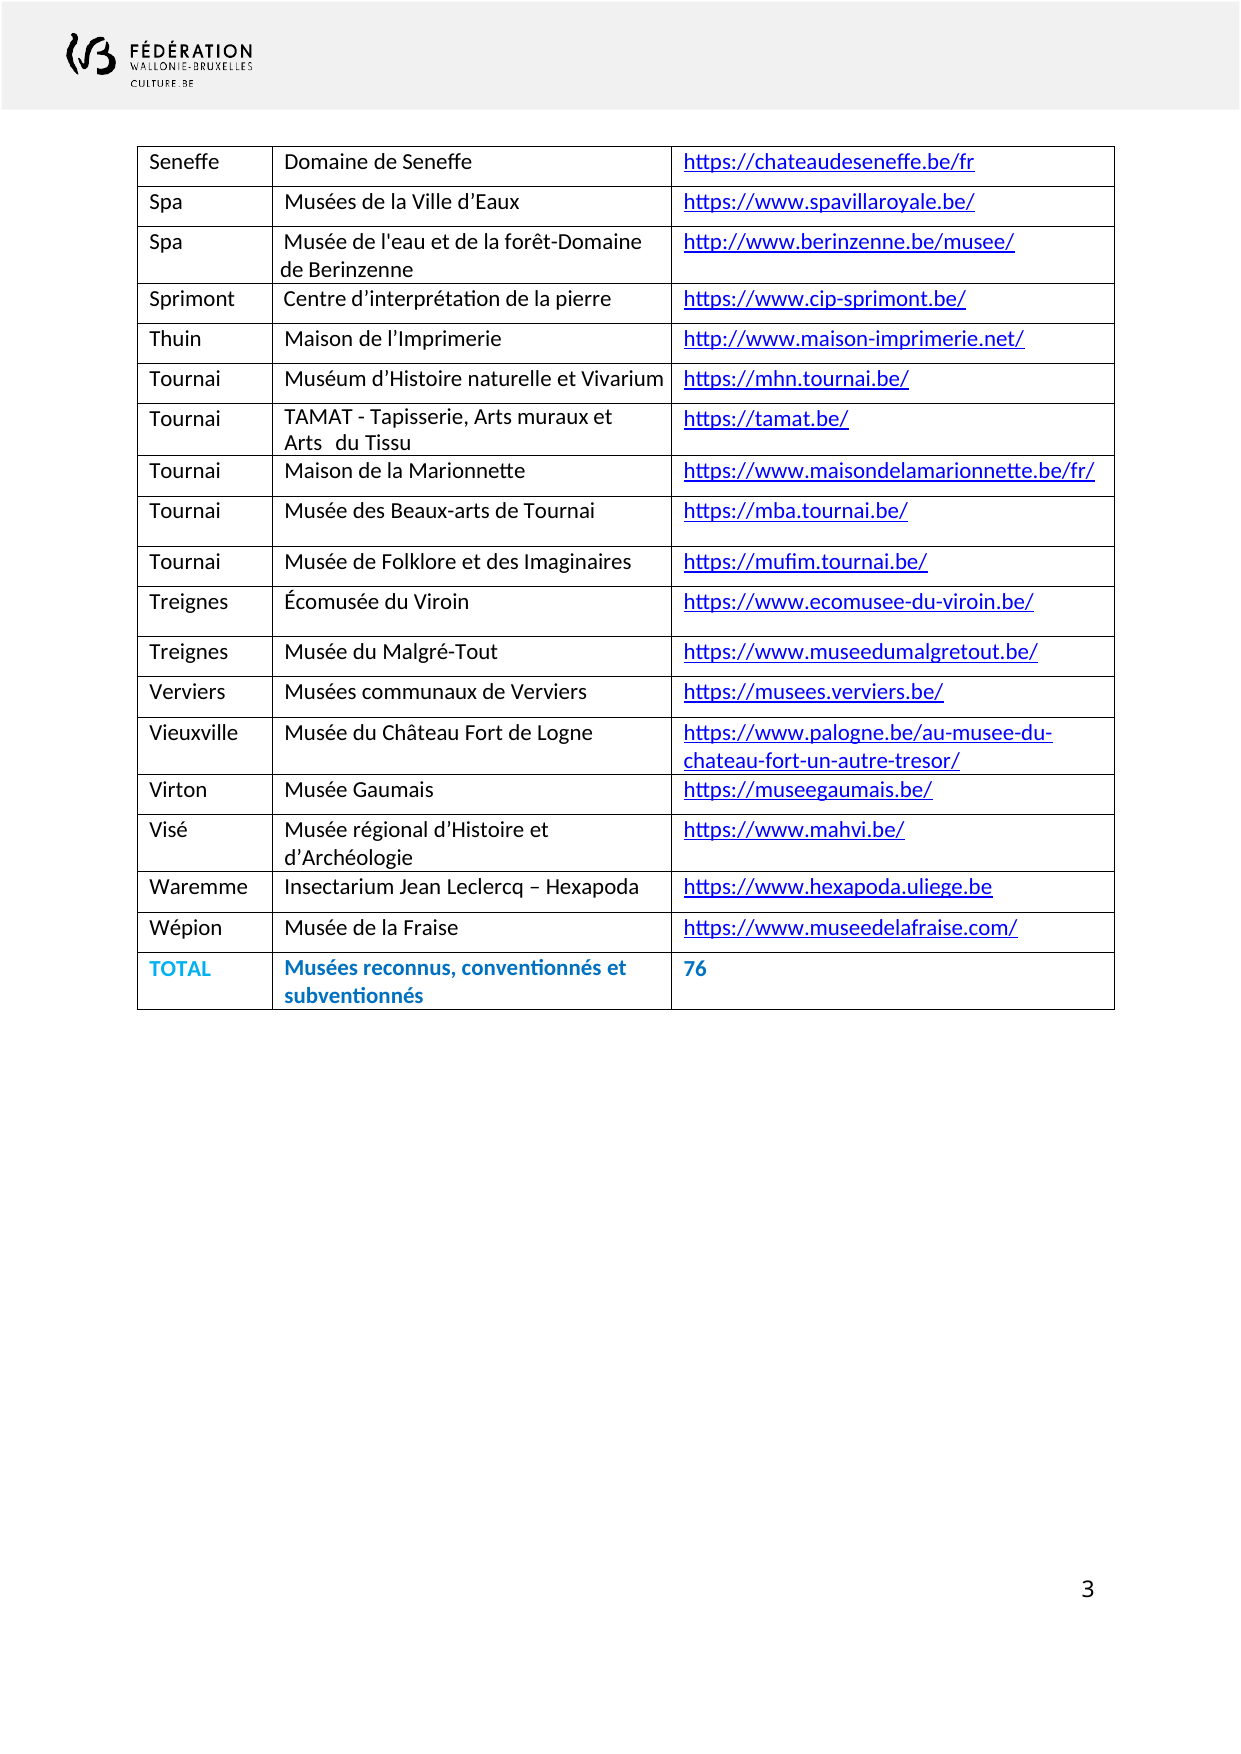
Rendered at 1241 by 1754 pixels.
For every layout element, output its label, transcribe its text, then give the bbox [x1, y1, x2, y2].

table_cell Tournai [138, 456, 272, 496]
table_cell https://www.mahvi.be/ [672, 815, 1114, 871]
table_cell Musée du Malgré-Tout [273, 637, 671, 676]
table_cell Muséum d’Histoire naturelle et Vivarium [273, 364, 671, 403]
table_header https://chateaudeseneffe.be/fr [672, 147, 1114, 186]
table_cell Insectarium Jean Leclercq – Hexapoda [273, 872, 671, 912]
table_cell https://mufim.tournai.be/ [672, 547, 1114, 586]
table_cell Waremme [138, 872, 272, 912]
table_cell https://musees.verviers.be/ [672, 677, 1114, 717]
table_cell Spa [138, 187, 272, 226]
table_cell Musée de la Fraise [273, 913, 671, 952]
table_cell https://www.cip-sprimont.be/ [672, 284, 1114, 323]
table_cell Wépion [138, 913, 272, 952]
table_cell https://www.spavillaroyale.be/ [672, 187, 1114, 226]
table_cell Tournai [138, 547, 272, 586]
table_cell https://www.maisondelamarionnette.be/fr/ [672, 456, 1114, 496]
table_cell Maison de la Marionnette [273, 456, 671, 496]
table_cell Musée de Folklore et des Imaginaires [273, 547, 671, 586]
table_cell Musées reconnus, conventionnés et subventionnés [273, 953, 671, 1009]
table_cell Tournai [138, 404, 272, 455]
table_cell Musées communaux de Verviers [273, 677, 671, 717]
table_cell Treignes [138, 587, 272, 636]
table_cell Sprimont [138, 284, 272, 323]
table_cell http://www.berinzenne.be/musee/ [672, 227, 1114, 283]
table_cell https://www.museedumalgretout.be/ [672, 637, 1114, 676]
picture [130, 62, 252, 87]
table_cell Tournai [138, 497, 272, 546]
table_cell Vieuxville [138, 718, 272, 774]
table_cell Musée régional d’Histoire et d’Archéologie [273, 815, 671, 871]
table_cell Treignes [138, 637, 272, 676]
table_cell TOTAL [138, 953, 272, 1009]
table_cell Centre d’interprétation de la pierre [273, 284, 671, 323]
picture [66, 33, 116, 75]
table_cell https://museegaumais.be/ [672, 775, 1114, 814]
table_cell Musée du Château Fort de Logne [273, 718, 671, 774]
table_cell Virton [138, 775, 272, 814]
table_cell https://tamat.be/ [672, 404, 1114, 455]
table_cell Écomusée du Viroin [273, 587, 671, 636]
table_cell TAMAT - Tapisserie, Arts muraux et Arts du Tissu [273, 404, 671, 455]
table_cell Verviers [138, 677, 272, 717]
table_header Seneffe [138, 147, 272, 186]
table_cell https://www.museedelafraise.com/ [672, 913, 1114, 952]
table_cell Spa [138, 227, 272, 283]
table_cell Musée de l'eau et de la forêt-Domaine de Berinzenne [273, 227, 671, 283]
table_cell https://mba.tournai.be/ [672, 497, 1114, 546]
table_cell Musées de la Ville d’Eaux [273, 187, 671, 226]
table_cell https://mhn.tournai.be/ [672, 364, 1114, 403]
table_cell Maison de l’Imprimerie [273, 324, 671, 363]
table_header Domaine de Seneffe [273, 147, 671, 186]
table_cell https://www.hexapoda.uliege.be [672, 872, 1114, 912]
table_cell Musée des Beaux-arts de Tournai [273, 497, 671, 546]
table_cell 76 [672, 953, 1114, 1009]
table_cell https://www.palogne.be/au-musee-du-chateau-fort-un-autre-tresor/ [672, 718, 1114, 774]
table_cell http://www.maison-imprimerie.net/ [672, 324, 1114, 363]
table_cell Tournai [138, 364, 272, 403]
table_cell https://www.ecomusee-du-viroin.be/ [672, 587, 1114, 636]
table_cell Thuin [138, 324, 272, 363]
table_cell Visé [138, 815, 272, 871]
table_cell Musée Gaumais [273, 775, 671, 814]
